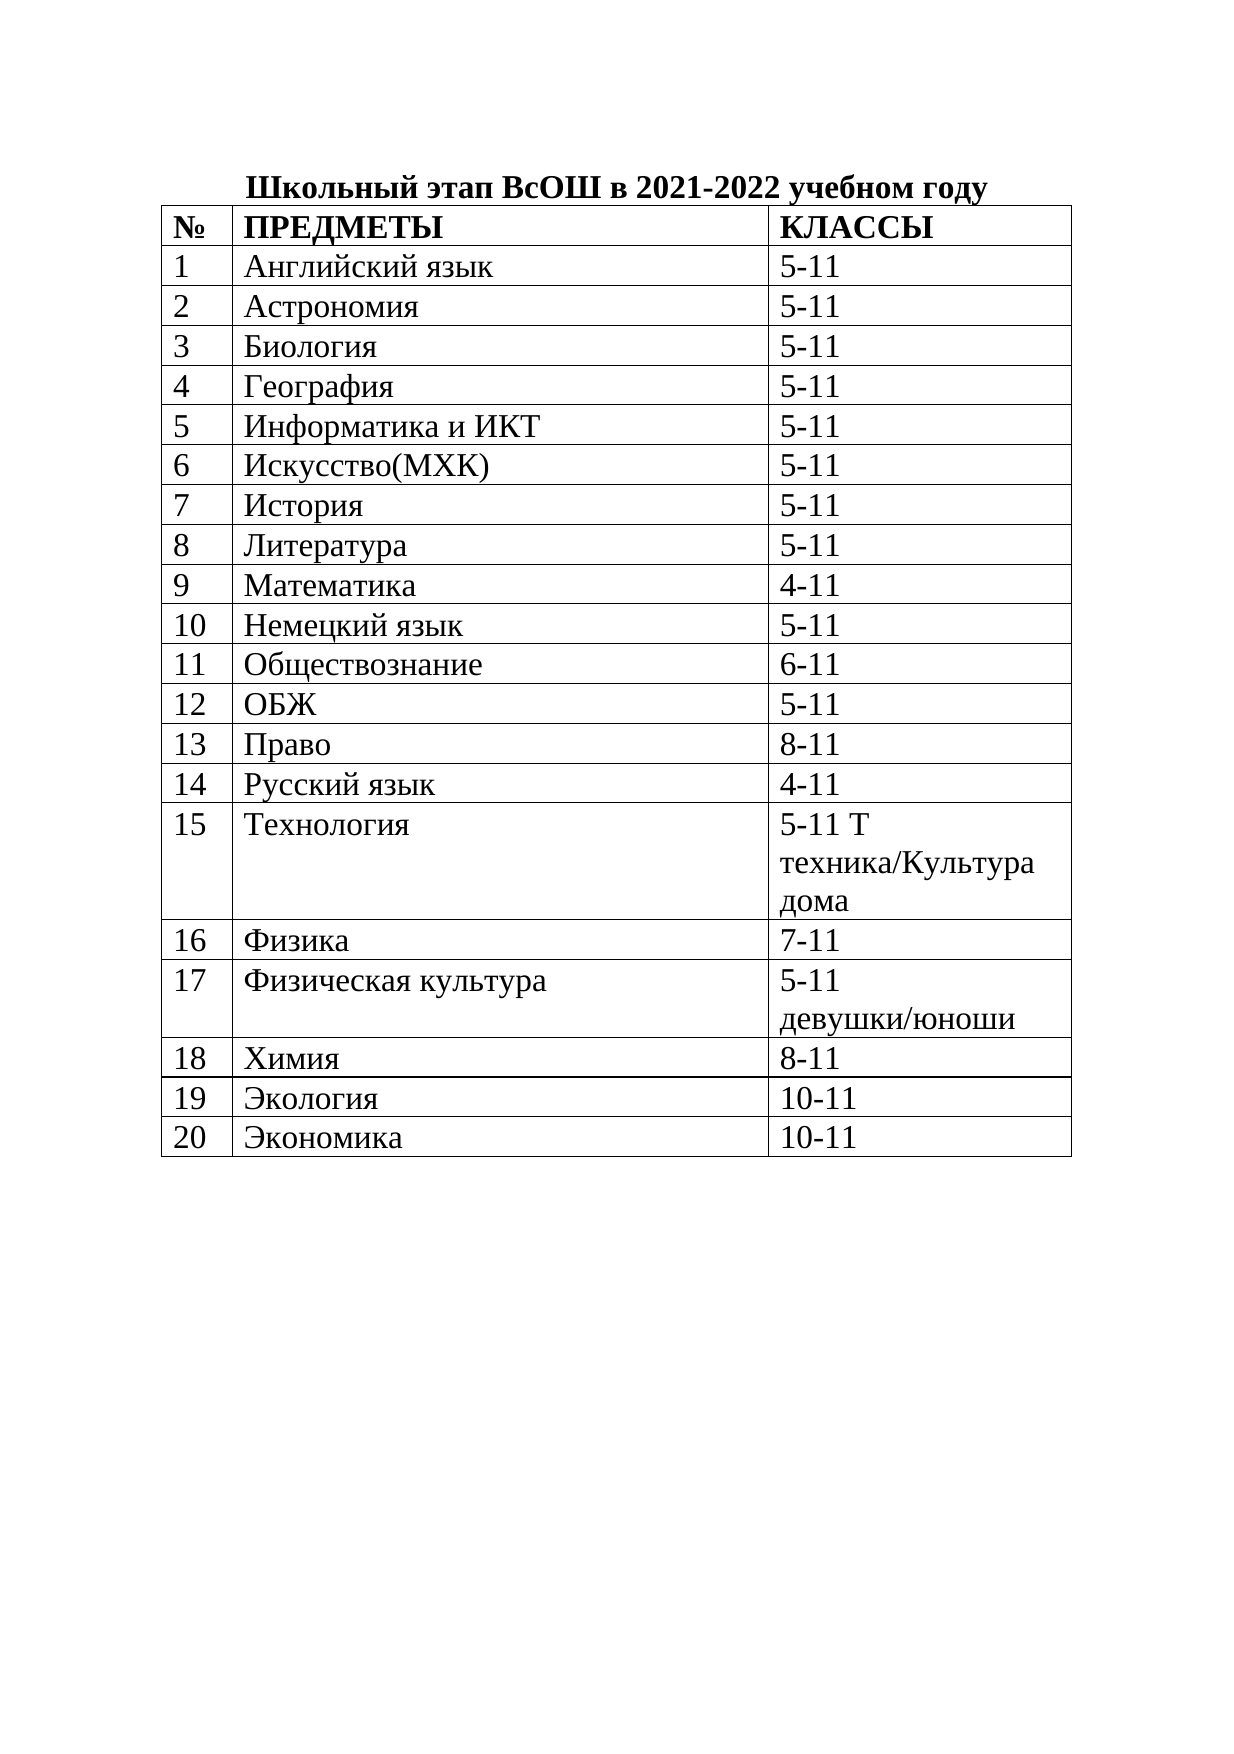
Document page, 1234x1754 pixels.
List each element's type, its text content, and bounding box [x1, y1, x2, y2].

table_cell 4-11 [769, 764, 1071, 802]
table_cell 7-11 [769, 920, 1071, 958]
table_header № [162, 206, 232, 245]
table_cell Математика [233, 565, 768, 603]
table_cell 7 [162, 485, 232, 524]
table_cell 4 [162, 366, 232, 404]
table_cell 14 [162, 764, 232, 802]
table_header КЛАССЫ [769, 206, 1071, 245]
table_cell 5-11 [769, 485, 1071, 524]
table_cell 10-11 [769, 1117, 1071, 1156]
table_cell 13 [162, 724, 232, 762]
table_cell 5-11 [769, 246, 1071, 285]
table_cell Астрономия [233, 286, 768, 325]
table_cell 9 [162, 565, 232, 603]
table_cell Технология [233, 803, 768, 919]
table_cell Экономика [233, 1117, 768, 1156]
table_cell Право [233, 724, 768, 762]
table_cell География [233, 366, 768, 404]
table_cell 5-11 [769, 445, 1071, 484]
table_cell 5 [162, 405, 232, 444]
table_cell Английский язык [233, 246, 768, 285]
table_cell 11 [162, 644, 232, 683]
table_cell 5-11 [769, 684, 1071, 723]
title Школьный этап ВсОШ в 2021-2022 учебном году [173, 167, 1060, 205]
table_cell ОБЖ [233, 684, 768, 723]
table_cell Искусство(МХК) [233, 445, 768, 484]
table_cell 17 [162, 960, 232, 1037]
table_cell 10-11 [769, 1078, 1071, 1116]
table_cell 8-11 [769, 1038, 1071, 1076]
table_cell Литература [233, 525, 768, 563]
table_cell Немецкий язык [233, 604, 768, 643]
table_cell 5-11 девушки/юноши [769, 960, 1071, 1037]
table_cell Физическая культура [233, 960, 768, 1037]
table_cell 5-11 [769, 405, 1071, 444]
table_cell 5-11 Т техника/Культура дома [769, 803, 1071, 919]
table_header ПРЕДМЕТЫ [233, 206, 768, 245]
table_cell Экология [233, 1078, 768, 1116]
table_cell Русский язык [233, 764, 768, 802]
table_cell Химия [233, 1038, 768, 1076]
table_cell 20 [162, 1117, 232, 1156]
table_cell 5-11 [769, 286, 1071, 325]
table_cell 5-11 [769, 326, 1071, 364]
table_cell 3 [162, 326, 232, 364]
table_cell 2 [162, 286, 232, 325]
table_cell 4-11 [769, 565, 1071, 603]
table_cell Информатика и ИКТ [233, 405, 768, 444]
table_cell Обществознание [233, 644, 768, 683]
table_cell Биология [233, 326, 768, 364]
table_cell 19 [162, 1078, 232, 1116]
table_cell 15 [162, 803, 232, 919]
table_cell История [233, 485, 768, 524]
table_cell 6-11 [769, 644, 1071, 683]
table_cell 10 [162, 604, 232, 643]
table_cell Физика [233, 920, 768, 958]
table_cell 5-11 [769, 525, 1071, 563]
table_cell 12 [162, 684, 232, 723]
table_cell 6 [162, 445, 232, 484]
table_cell 1 [162, 246, 232, 285]
table_cell 8-11 [769, 724, 1071, 762]
table_cell 8 [162, 525, 232, 563]
table_cell 5-11 [769, 366, 1071, 404]
table_cell 5-11 [769, 604, 1071, 643]
table_cell 16 [162, 920, 232, 958]
table_cell 18 [162, 1038, 232, 1076]
